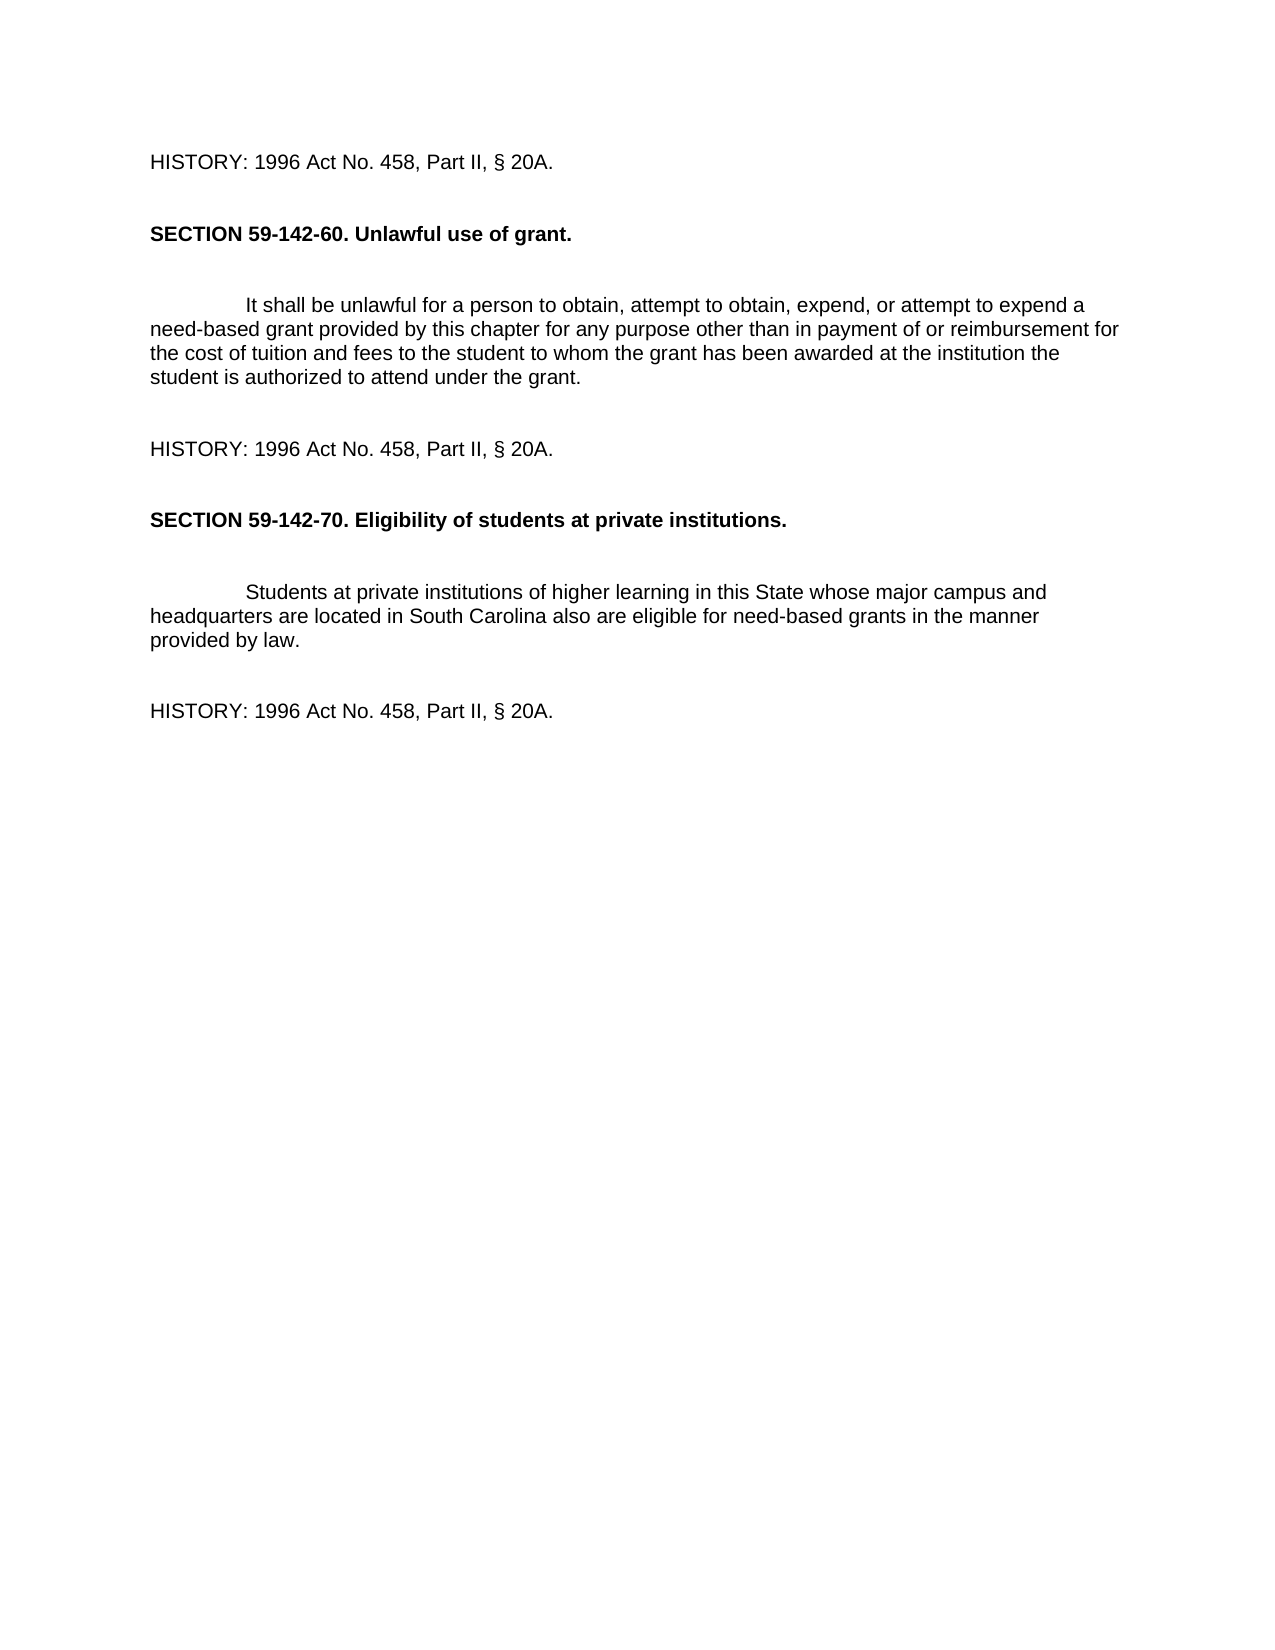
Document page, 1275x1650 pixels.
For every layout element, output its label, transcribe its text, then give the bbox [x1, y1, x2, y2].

text HISTORY: 1996 Act No. 458, Part II, § 20A. [150, 699, 1125, 747]
text SECTION 59-142-70. Eligibility of students at private institutions. [150, 508, 1125, 556]
text Students at private institutions of higher learning in this State whose major campus and headquarters are located in South Carolina also are eligible for need-based grants in the manner provided by law. [150, 580, 1125, 675]
text SECTION 59-142-60. Unlawful use of grant. [150, 222, 1125, 269]
text HISTORY: 1996 Act No. 458, Part II, § 20A. [150, 437, 1125, 484]
text It shall be unlawful for a person to obtain, attempt to obtain, expend, or attempt to expend a need-based grant provided by this chapter for any purpose other than in payment of or reimbursement for the cost of tuition and fees to the student to whom the grant has been awarded at the institution the student is authorized to attend under the grant. [150, 293, 1125, 413]
text HISTORY: 1996 Act No. 458, Part II, § 20A. [150, 150, 1125, 198]
